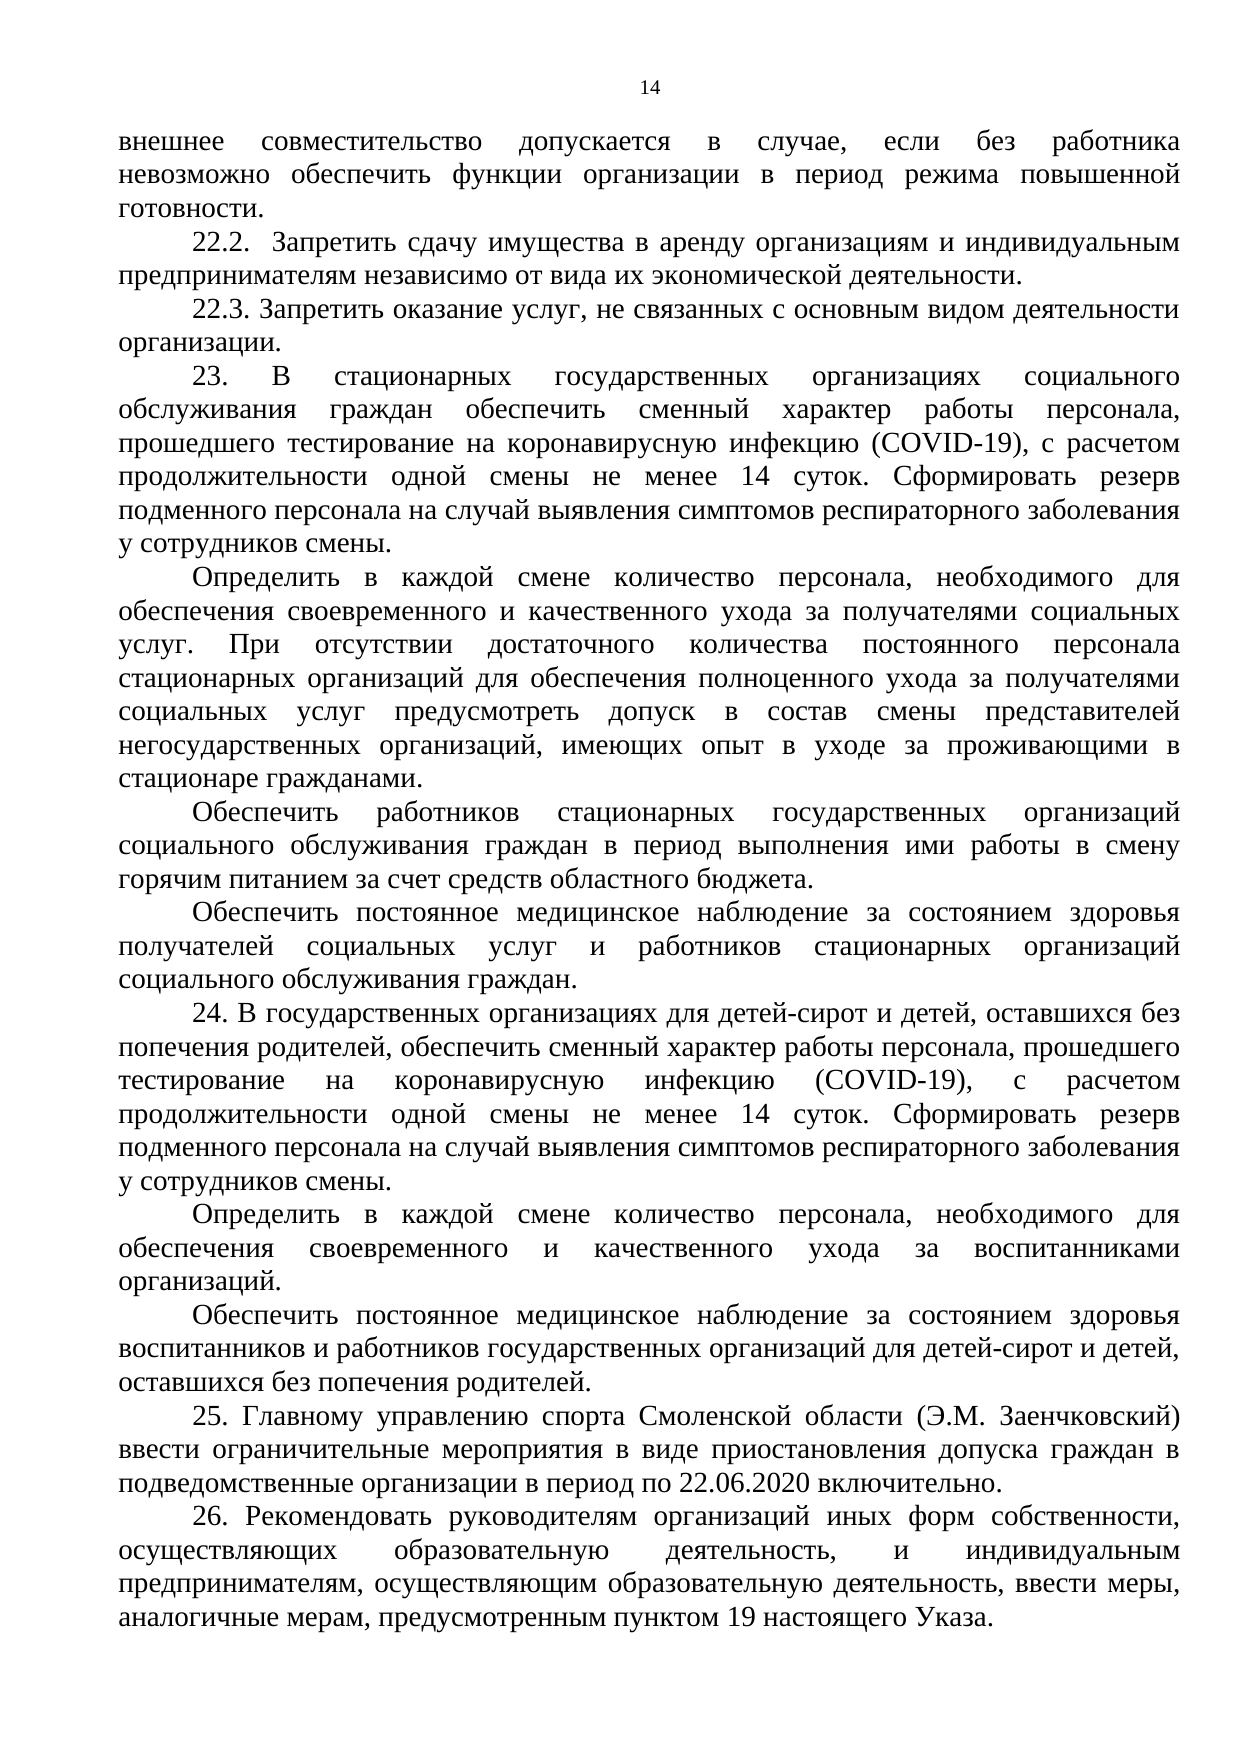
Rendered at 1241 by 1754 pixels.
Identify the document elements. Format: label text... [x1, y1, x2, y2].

text Определить в каждой смене количество персонала, необходимого для обеспечения своевременного и качественного ухода за воспитанниками организаций. [118, 1196, 1181, 1297]
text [118, 123, 1181, 224]
text 22.2. Запретить сдачу имущества в аренду организациям и индивидуальным предпринимателям независимо от вида их экономической деятельности. [118, 224, 1181, 291]
text Обеспечить работников стационарных государственных организаций социального обслуживания граждан в период выполнения ими работы в смену горячим питанием за счет средств областного бюджета. [118, 794, 1181, 894]
text 25. Главному управлению спорта Смоленской области (Э.М. Заенчковский) ввести ограничительные мероприятия в виде приостановления допуска граждан в подведомственные организации в период по 22.06.2020 включительно. [118, 1398, 1181, 1498]
text Определить в каждой смене количество персонала, необходимого для обеспечения своевременного и качественного ухода за получателями социальных услуг. При отсутствии достаточного количества постоянного персонала стационарных организаций для обеспечения полноценного ухода за получателями социальных услуг предусмотреть допуск в состав смены представителей негосударственных организаций, имеющих опыт в уходе за проживающими в стационаре гражданами. [118, 559, 1181, 794]
text Обеспечить постоянное медицинское наблюдение за состоянием здоровья получателей социальных услуг и работников стационарных организаций социального обслуживания граждан. [118, 894, 1181, 995]
text 22.3. Запретить оказание услуг, не связанных с основным видом деятельности организации. [118, 291, 1181, 358]
text 23. В стационарных государственных организациях социального обслуживания граждан обеспечить сменный характер работы персонала, прошедшего тестирование на коронавирусную инфекцию (COVID-19), с расчетом продолжительности одной смены не менее 14 суток. Сформировать резерв подменного персонала на случай выявления симптомов респираторного заболевания у сотрудников смены. [118, 358, 1181, 559]
text 24. В государственных организациях для детей-сирот и детей, оставшихся без попечения родителей, обеспечить сменный характер работы персонала, прошедшего тестирование на коронавирусную инфекцию (COVID-19), с расчетом продолжительности одной смены не менее 14 суток. Сформировать резерв подменного персонала на случай выявления симптомов респираторного заболевания у сотрудников смены. [118, 995, 1181, 1196]
text Обеспечить постоянное медицинское наблюдение за состоянием здоровья воспитанников и работников государственных организаций для детей-сирот и детей, оставшихся без попечения родителей. [118, 1297, 1181, 1398]
text 26. Рекомендовать руководителям организаций иных форм собственности, осуществляющих образовательную деятельность, и индивидуальным предпринимателям, осуществляющим образовательную деятельность, ввести меры, аналогичные мерам, предусмотренным пунктом 19 настоящего Указа. [118, 1498, 1181, 1632]
